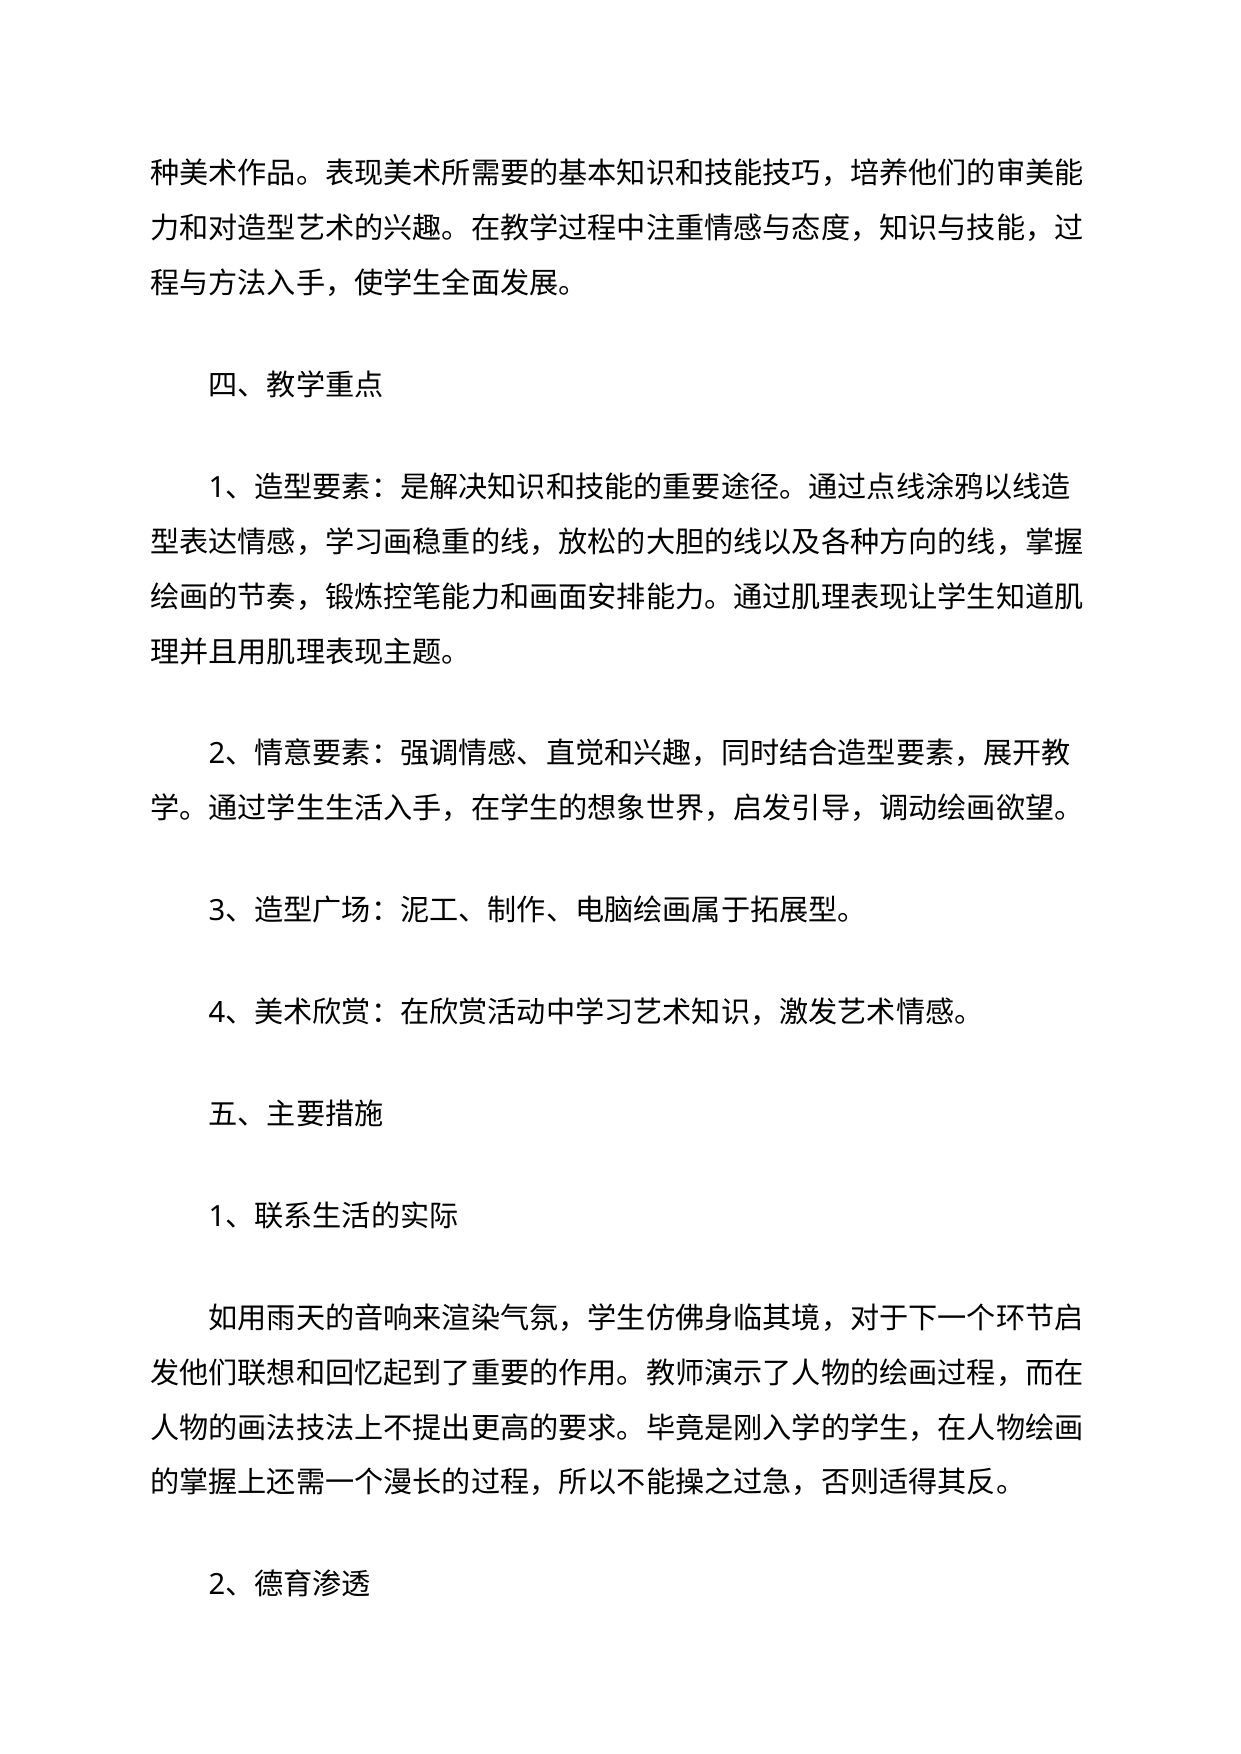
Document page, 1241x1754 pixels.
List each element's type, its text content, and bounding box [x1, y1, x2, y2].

text 2、情意要素：强调情感、直觉和兴趣，同时结合造型要素，展开教学。通过学生生活入手，在学生的想象世界，启发引导，调动绘画欲望。 [150, 730, 1090, 827]
text 五、主要措施 [150, 1091, 1090, 1133]
text 3、造型广场：泥工、制作、电脑绘画属于拓展型。 [150, 887, 1090, 929]
text 1、联系生活的实际 [150, 1192, 1090, 1235]
text 四、教学重点 [150, 362, 1090, 404]
text 如用雨天的音响来渲染气氛，学生仿佛身临其境，对于下一个环节启发他们联想和回忆起到了重要的作用。教师演示了人物的绘画过程，而在人物的画法技法上不提出更高的要求。毕竟是刚入学的学生，在人物绘画的掌握上还需一个漫长的过程，所以不能操之过急，否则适得其反。 [150, 1294, 1090, 1501]
text 1、造型要素：是解决知识和技能的重要途径。通过点线涂鸦以线造型表达情感，学习画稳重的线，放松的大胆的线以及各种方向的线，掌握绘画的节奏，锻炼控笔能力和画面安排能力。通过肌理表现让学生知道肌理并且用肌理表现主题。 [150, 463, 1090, 670]
text 4、美术欣赏：在欣赏活动中学习艺术知识，激发艺术情感。 [150, 989, 1090, 1031]
text 2、德育渗透 [150, 1561, 1090, 1603]
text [150, 150, 1090, 302]
